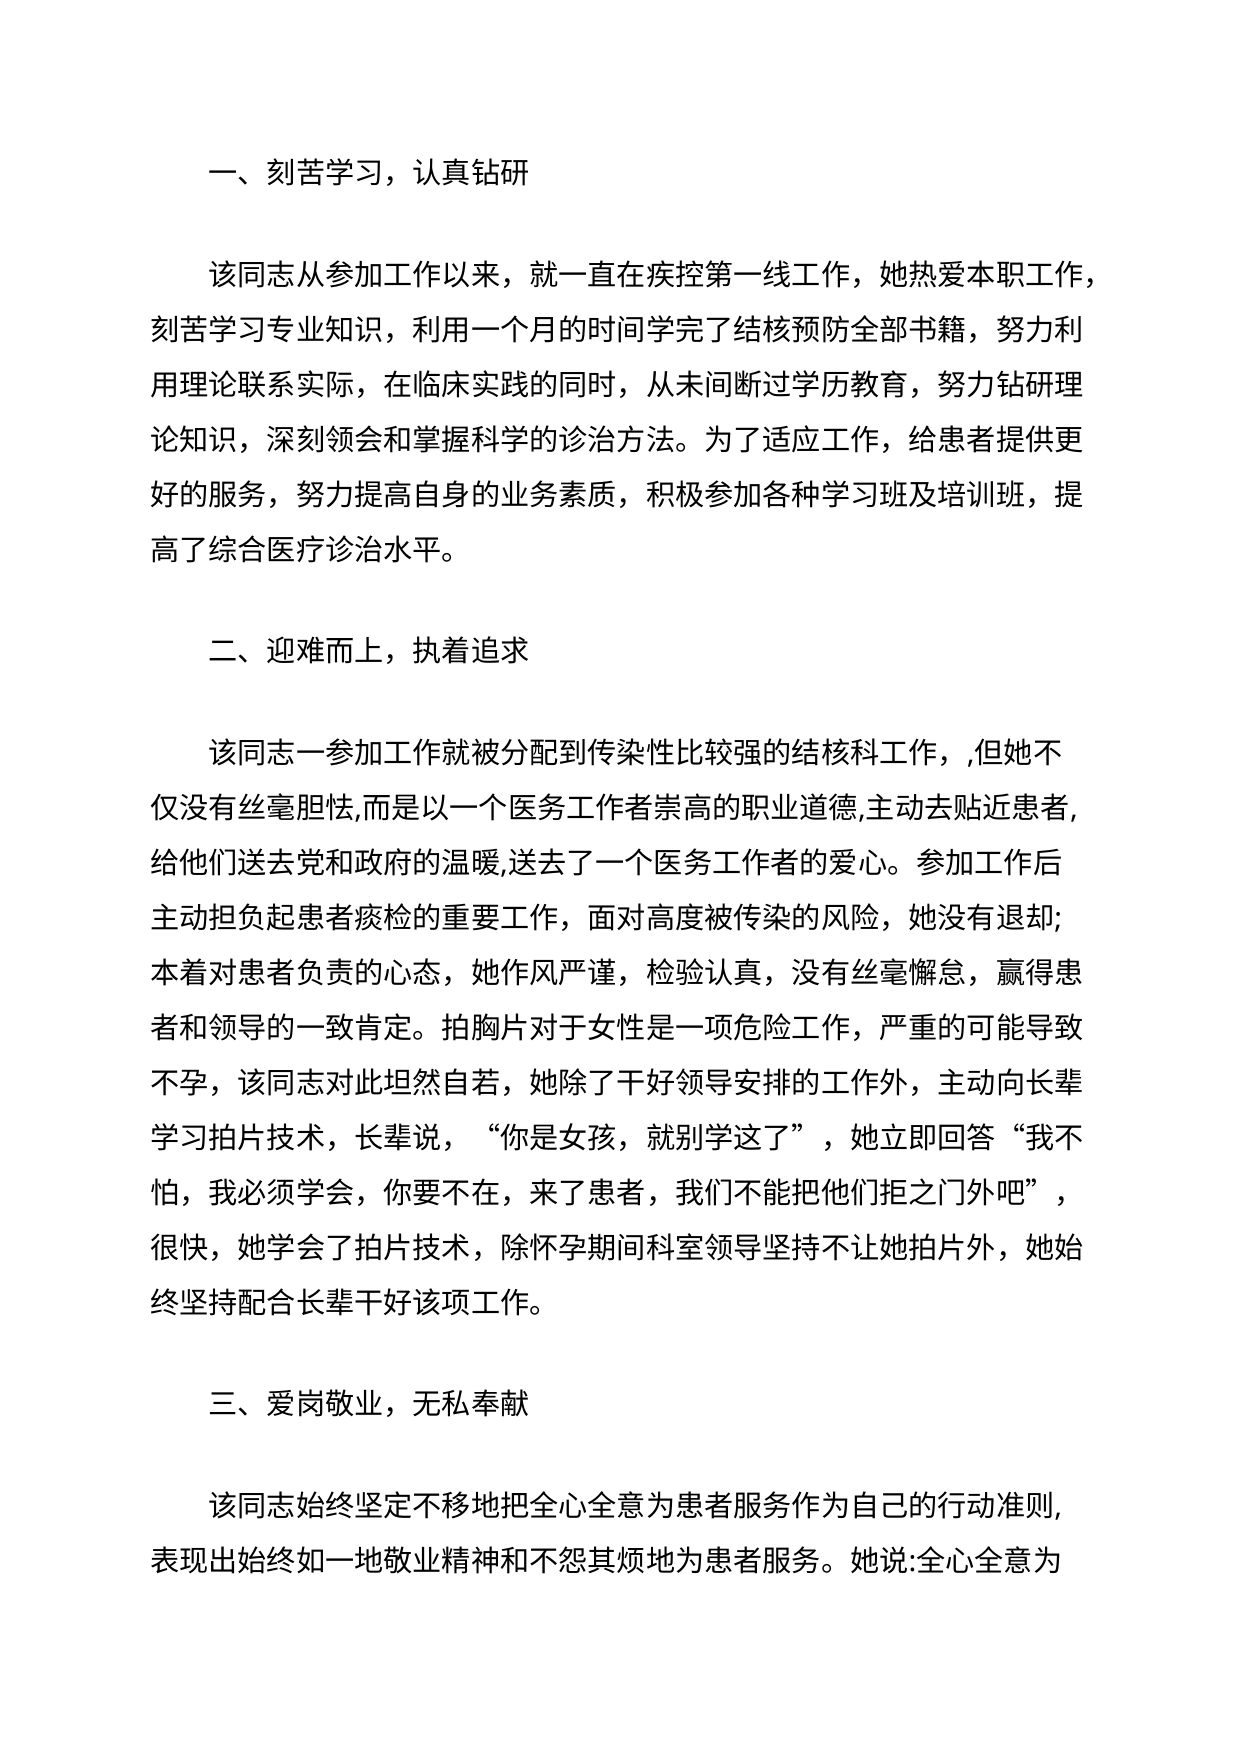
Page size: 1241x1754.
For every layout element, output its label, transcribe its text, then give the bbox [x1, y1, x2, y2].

text 一、刻苦学习，认真钻研 [150, 150, 1090, 192]
text 该同志一参加工作就被分配到传染性比较强的结核科工作，,但她不仅没有丝毫胆怯,而是以一个医务工作者崇高的职业道德,主动去贴近患者,给他们送去党和政府的温暖,送去了一个医务工作者的爱心。参加工作后主动担负起患者痰检的重要工作，面对高度被传染的风险，她没有退却;本着对患者负责的心态，她作风严谨，检验认真，没有丝毫懈怠，赢得患者和领导的一致肯定。拍胸片对于女性是一项危险工作，严重的可能导致不孕，该同志对此坦然自若，她除了干好领导安排的工作外，主动向长辈学习拍片技术，长辈说，“你是女孩，就别学这了”，她立即回答“我不怕，我必须学会，你要不在，来了患者，我们不能把他们拒之门外吧”，很快，她学会了拍片技术，除怀孕期间科室领导坚持不让她拍片外，她始终坚持配合长辈干好该项工作。 [150, 730, 1090, 1321]
text 二、迎难而上，执着追求 [150, 628, 1090, 670]
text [150, 1483, 1090, 1580]
text 三、爱岗敬业，无私奉献 [150, 1381, 1090, 1423]
text 该同志从参加工作以来，就一直在疾控第一线工作，她热爱本职工作，刻苦学习专业知识，利用一个月的时间学完了结核预防全部书籍，努力利用理论联系实际，在临床实践的同时，从未间断过学历教育，努力钻研理论知识，深刻领会和掌握科学的诊治方法。为了适应工作，给患者提供更好的服务，努力提高自身的业务素质，积极参加各种学习班及培训班，提高了综合医疗诊治水平。 [150, 252, 1090, 568]
